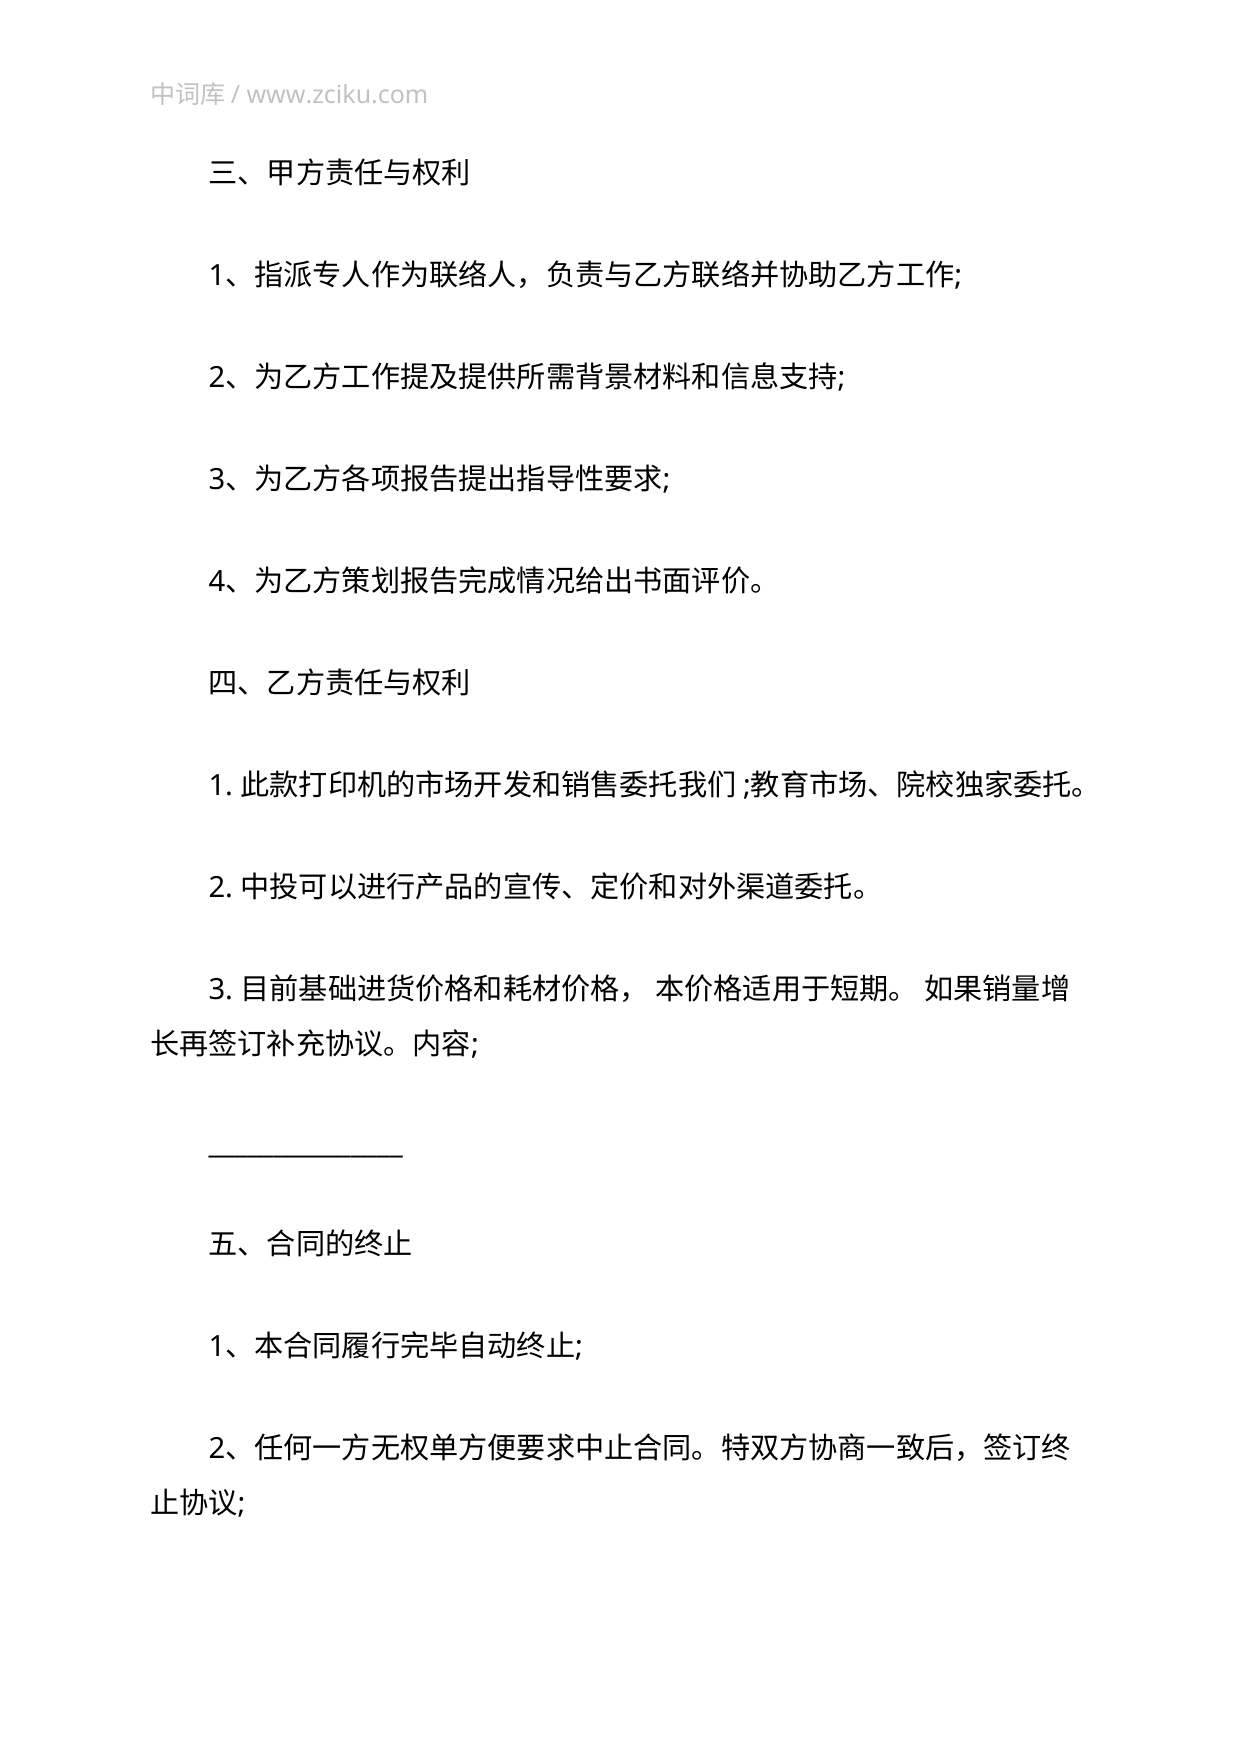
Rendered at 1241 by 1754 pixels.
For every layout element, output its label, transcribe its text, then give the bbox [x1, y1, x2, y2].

text 五、合同的终止 [150, 1221, 1090, 1263]
text 3、为乙方各项报告提出指导性要求; [150, 456, 1090, 498]
text 4、为乙方策划报告完成情况给出书面评价。 [150, 558, 1090, 600]
text 四、乙方责任与权利 [150, 660, 1090, 702]
text 1. 此款打印机的市场开发和销售委托我们 ;教育市场、院校独家委托。 [150, 761, 1090, 804]
text 1、本合同履行完毕自动终止; [150, 1323, 1090, 1365]
text 三、甲方责任与权利 [150, 150, 1090, 192]
text 1、指派专人作为联络人，负责与乙方联络并协助乙方工作; [150, 252, 1090, 294]
text 2. 中投可以进行产品的宣传、定价和对外渠道委托。 [150, 863, 1090, 906]
text 2、任何一方无权单方便要求中止合同。特双方协商一致后，签订终止协议; [150, 1424, 1090, 1522]
text 2、为乙方工作提及提供所需背景材料和信息支持; [150, 354, 1090, 396]
text _______________ [150, 1122, 1090, 1162]
text 3. 目前基础进货价格和耗材价格， 本价格适用于短期。 如果销量增长再签订补充协议。内容; [150, 965, 1090, 1063]
